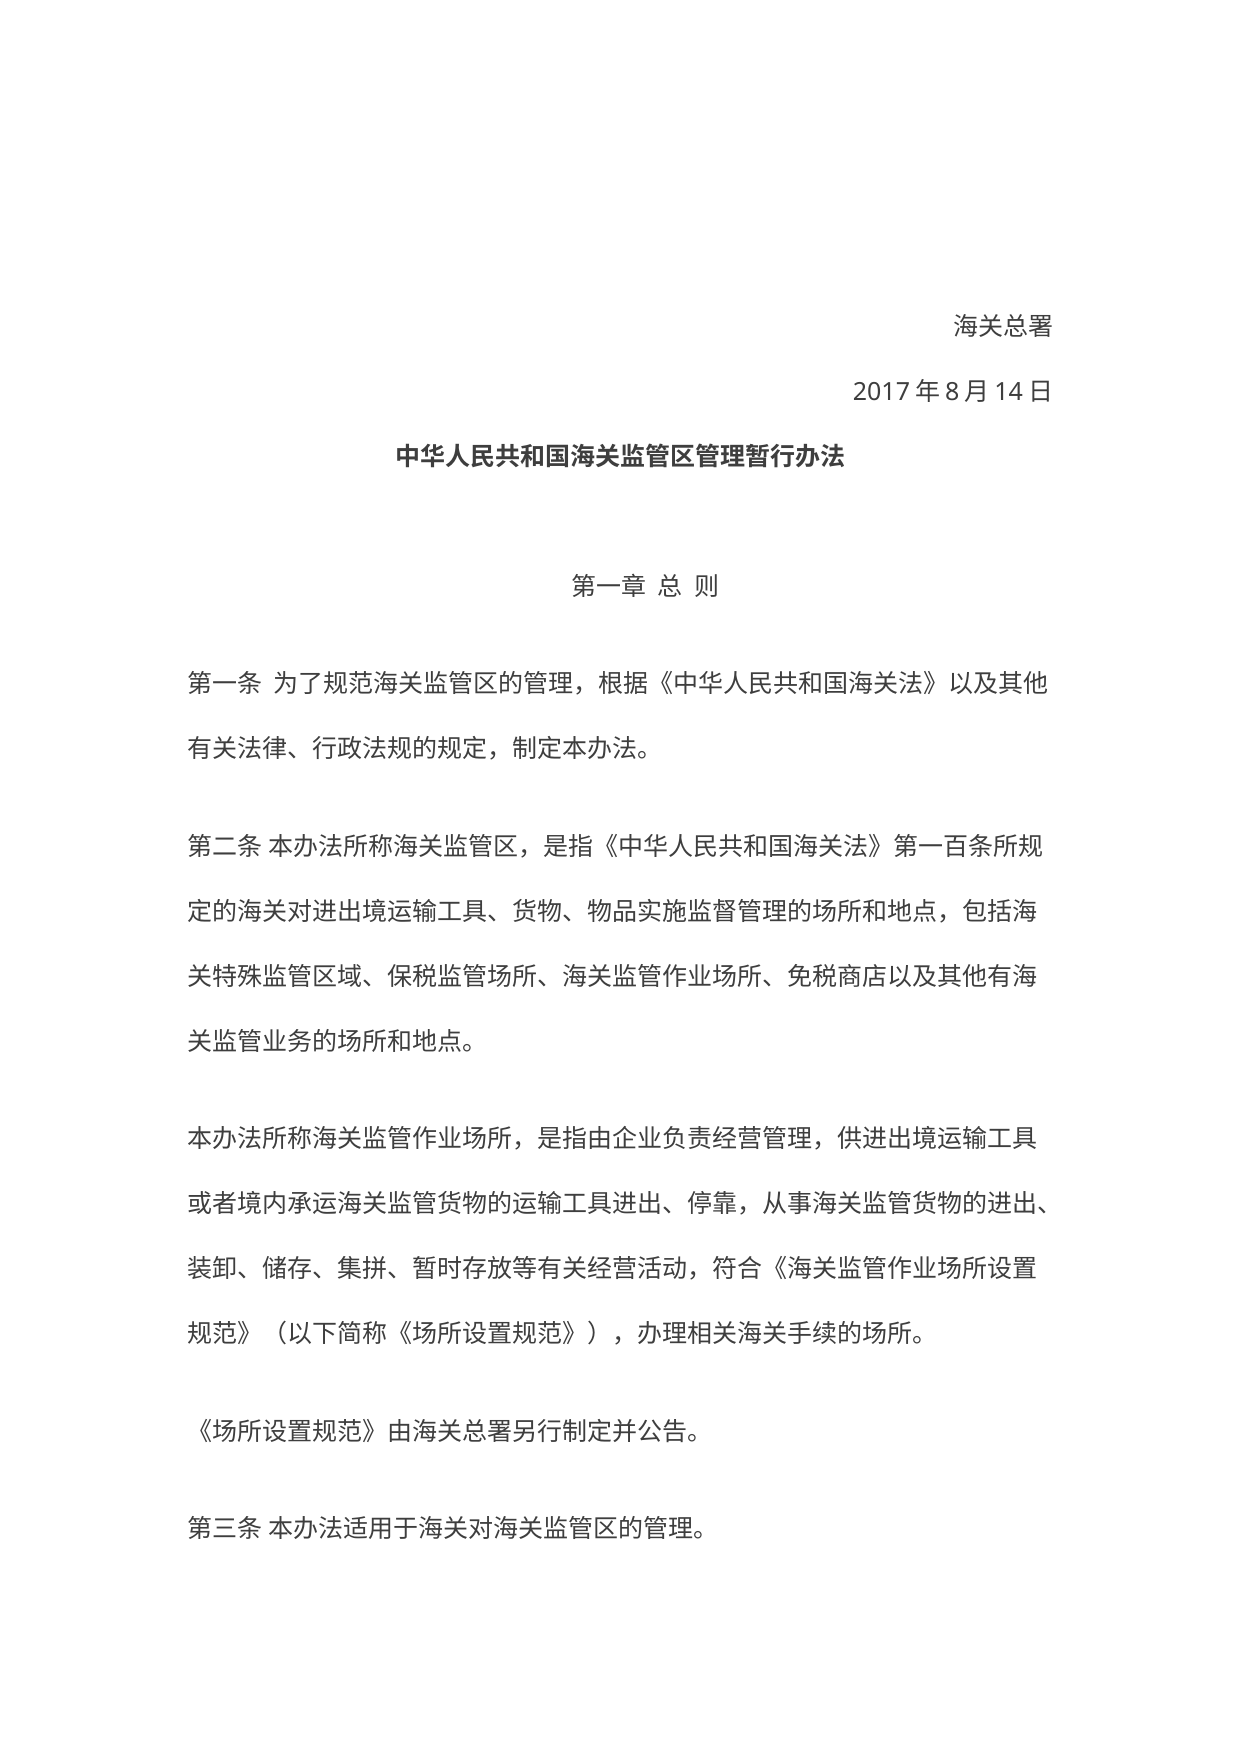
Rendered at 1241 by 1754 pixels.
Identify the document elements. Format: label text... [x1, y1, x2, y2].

text 第三条 本办法适用于海关对海关监管区的管理。 [187, 1494, 1053, 1559]
text 第一条 为了规范海关监管区的管理，根据《中华人民共和国海关法》以及其他有关法律、行政法规的规定，制定本办法。 [187, 649, 1053, 779]
text 第二条 本办法所称海关监管区，是指《中华人民共和国海关法》第一百条所规定的海关对进出境运输工具、货物、物品实施监督管理的场所和地点，包括海关特殊监管区域、保税监管场所、海关监管作业场所、免税商店以及其他有海关监管业务的场所和地点。 [187, 812, 1053, 1072]
text 2017年8月14日 [187, 357, 1053, 422]
text 第一章 总 则 [187, 552, 1053, 617]
text 海关总署 [187, 292, 1053, 357]
text 《场所设置规范》由海关总署另行制定并公告。 [187, 1397, 1053, 1462]
text 中华人民共和国海关监管区管理暂行办法 [187, 422, 1053, 487]
text 本办法所称海关监管作业场所，是指由企业负责经营管理，供进出境运输工具或者境内承运海关监管货物的运输工具进出、停靠，从事海关监管货物的进出、装卸、储存、集拼、暂时存放等有关经营活动，符合《海关监管作业场所设置规范》（以下简称《场所设置规范》），办理相关海关手续的场所。 [187, 1104, 1053, 1364]
